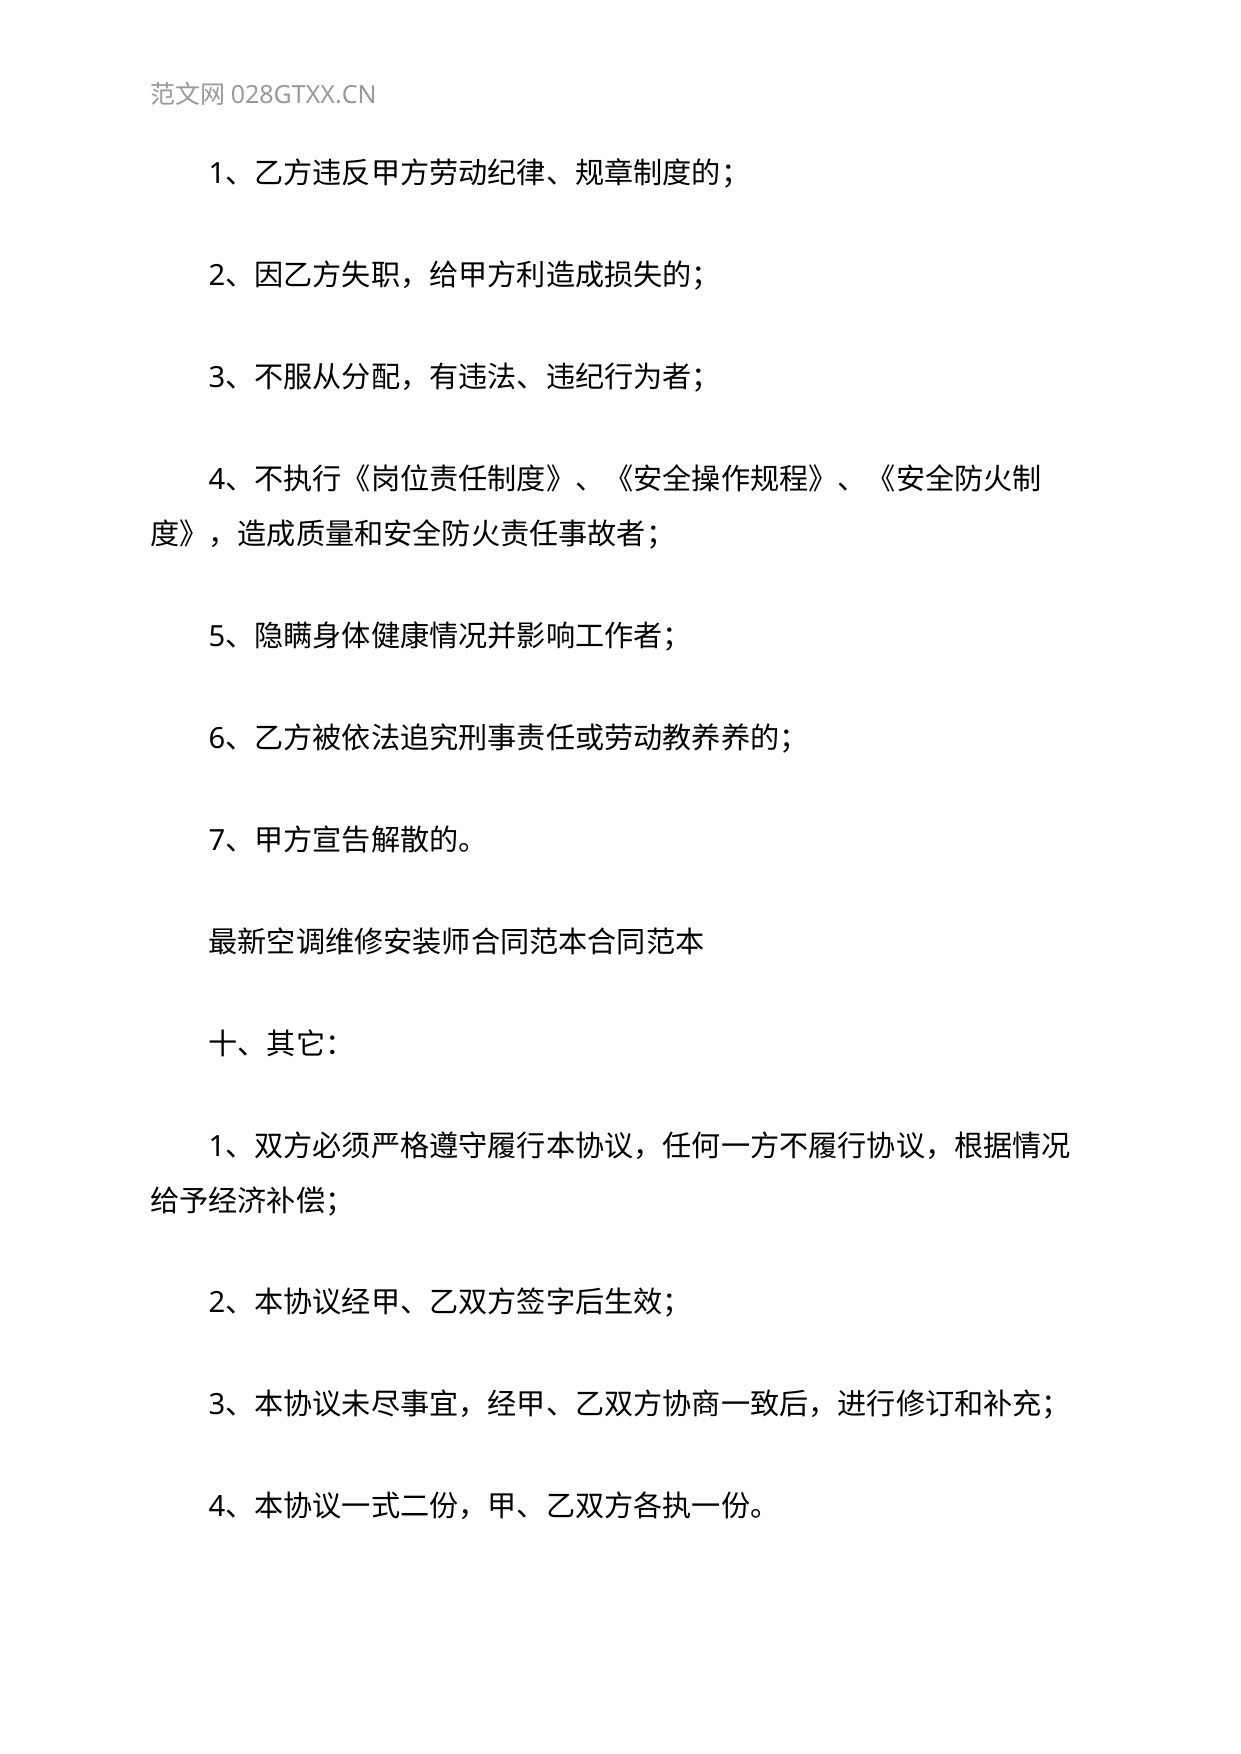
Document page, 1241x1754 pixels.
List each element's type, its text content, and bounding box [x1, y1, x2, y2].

text 最新空调维修安装师合同范本合同范本 [150, 919, 1090, 961]
text 4、本协议一式二份，甲、乙双方各执一份。 [150, 1483, 1090, 1525]
text 2、本协议经甲、乙双方签字后生效； [150, 1279, 1090, 1321]
text 3、本协议未尽事宜，经甲、乙双方协商一致后，进行修订和补充； [150, 1381, 1090, 1423]
text 2、因乙方失职，给甲方利造成损失的； [150, 252, 1090, 294]
text 5、隐瞒身体健康情况并影响工作者； [150, 613, 1090, 655]
text 4、不执行《岗位责任制度》、《安全操作规程》、《安全防火制度》，造成质量和安全防火责任事故者； [150, 456, 1090, 553]
text 1、双方必须严格遵守履行本协议，任何一方不履行协议，根据情况给予经济补偿； [150, 1122, 1090, 1219]
text 十、其它： [150, 1020, 1090, 1063]
text 6、乙方被依法追究刑事责任或劳动教养养的； [150, 715, 1090, 757]
text 3、不服从分配，有违法、违纪行为者； [150, 354, 1090, 396]
text 7、甲方宣告解散的。 [150, 817, 1090, 859]
text 1、乙方违反甲方劳动纪律、规章制度的； [150, 150, 1090, 192]
